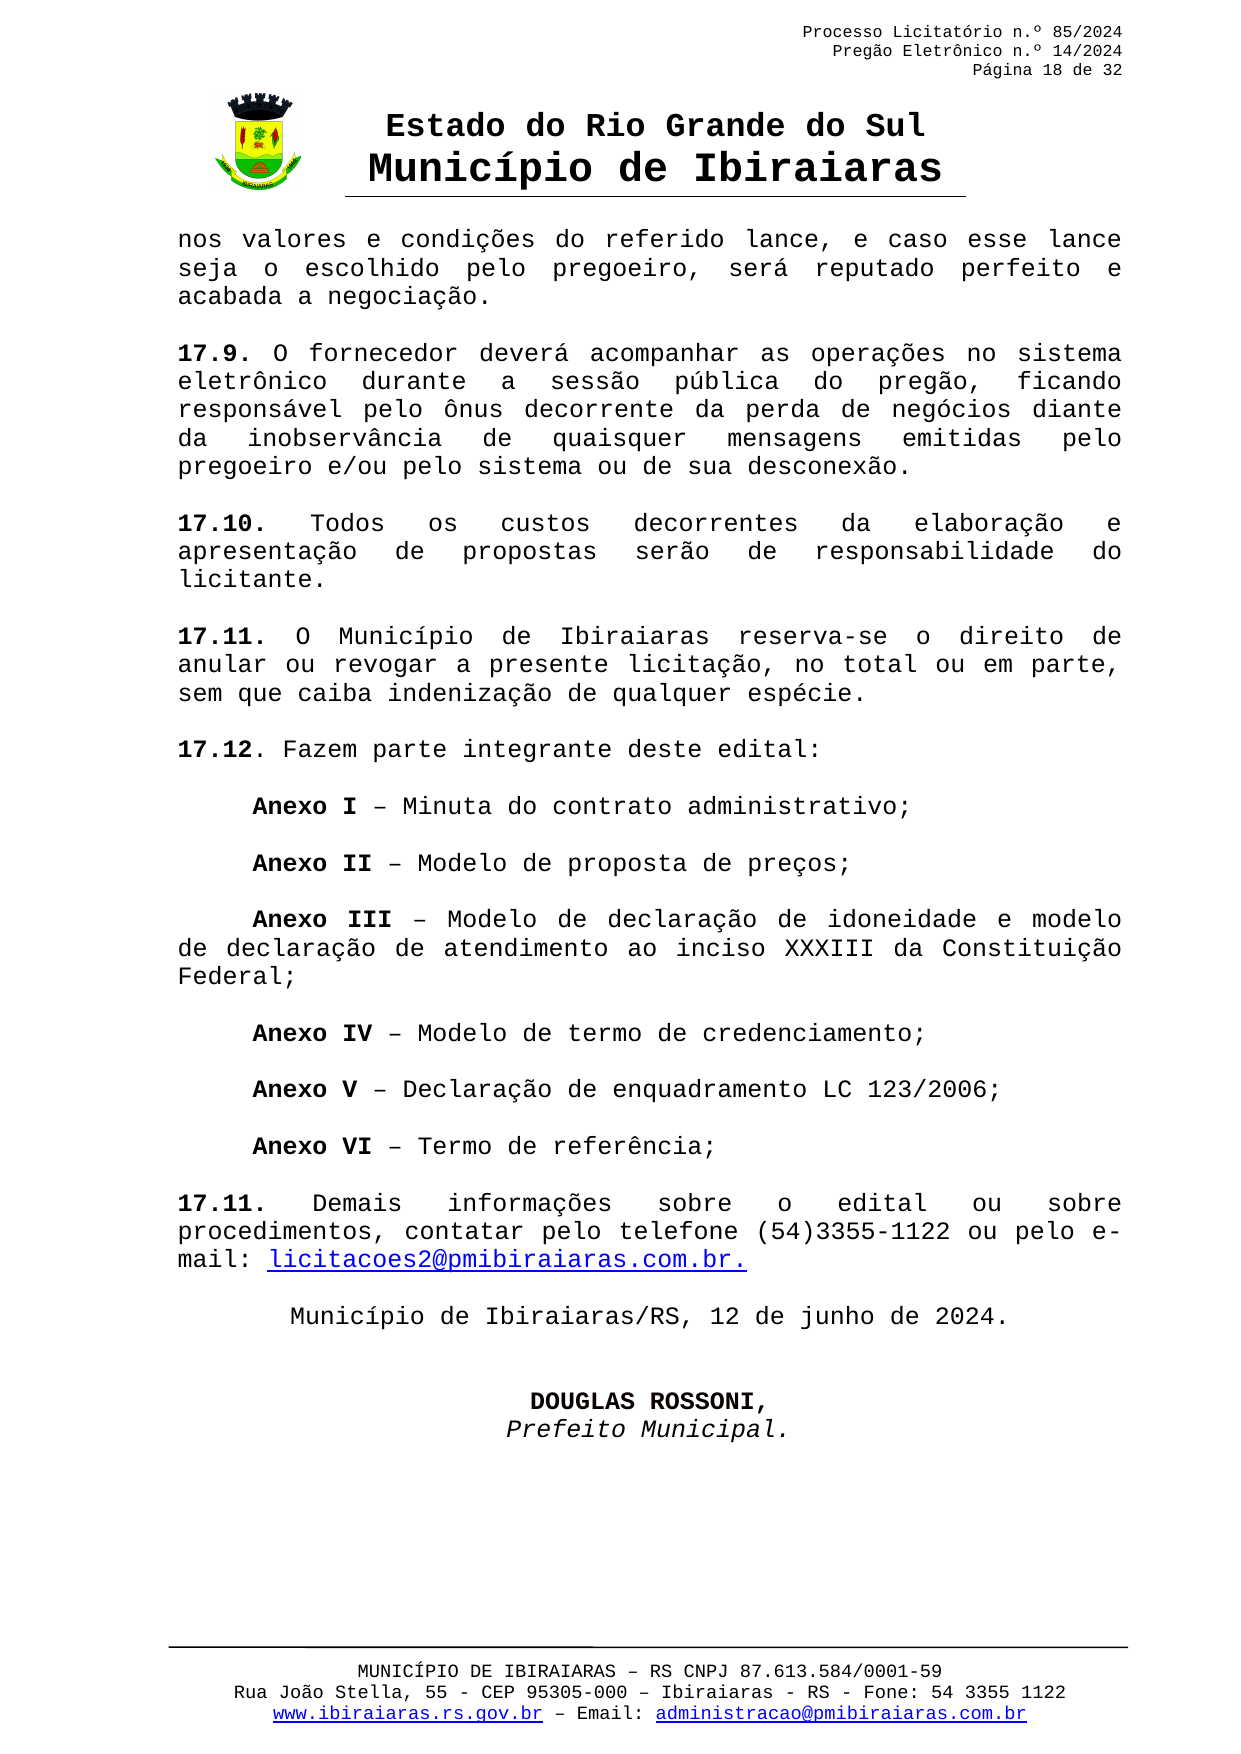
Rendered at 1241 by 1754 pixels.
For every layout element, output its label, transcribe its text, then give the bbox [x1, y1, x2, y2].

text Anexo II – Modelo de proposta de preços; [177, 850, 1122, 878]
text 17.9. O fornecedor deverá acompanhar as operações no sistema eletrônico durante a sessão pública do pregão, ficando responsável pelo ônus decorrente da perda de negócios diante da inobservância de quaisquer mensagens emitidas pelo pregoeiro e/ou pelo sistema ou de sua desconexão. [177, 340, 1122, 482]
text 17.11. O Município de Ibiraiaras reserva-se o direito de anular ou revogar a presente licitação, no total ou em parte, sem que caiba indenização de qualquer espécie. [177, 623, 1122, 708]
text Município de Ibiraiaras/RS, 12 de junho de 2024. [177, 1303, 1122, 1332]
text Anexo III – Modelo de declaração de idoneidade e modelo de declaração de atendimento ao inciso XXXIII da Constituição Federal; [177, 907, 1122, 992]
text 17.11. Demais informações sobre o edital ou sobre procedimentos, contatar pelo telefone (54)3355-1122 ou pelo e-mail: licitacoes2@pmibiraiaras.com.br. [177, 1190, 1122, 1275]
text 17.10. Todos os custos decorrentes da elaboração e apresentação de propostas serão de responsabilidade do licitante. [177, 510, 1122, 595]
picture [215, 93, 302, 190]
text Anexo VI – Termo de referência; [177, 1133, 1122, 1162]
text Anexo V – Declaração de enquadramento LC 123/2006; [177, 1077, 1122, 1105]
text Anexo I – Minuta do contrato administrativo; [177, 793, 1122, 822]
text Anexo IV – Modelo de termo de credenciamento; [177, 1020, 1122, 1048]
text DOUGLAS ROSSONI, [177, 1388, 1122, 1417]
text 17.12. Fazem parte integrante deste edital: [177, 737, 1122, 765]
text Prefeito Municipal. [177, 1417, 1122, 1445]
